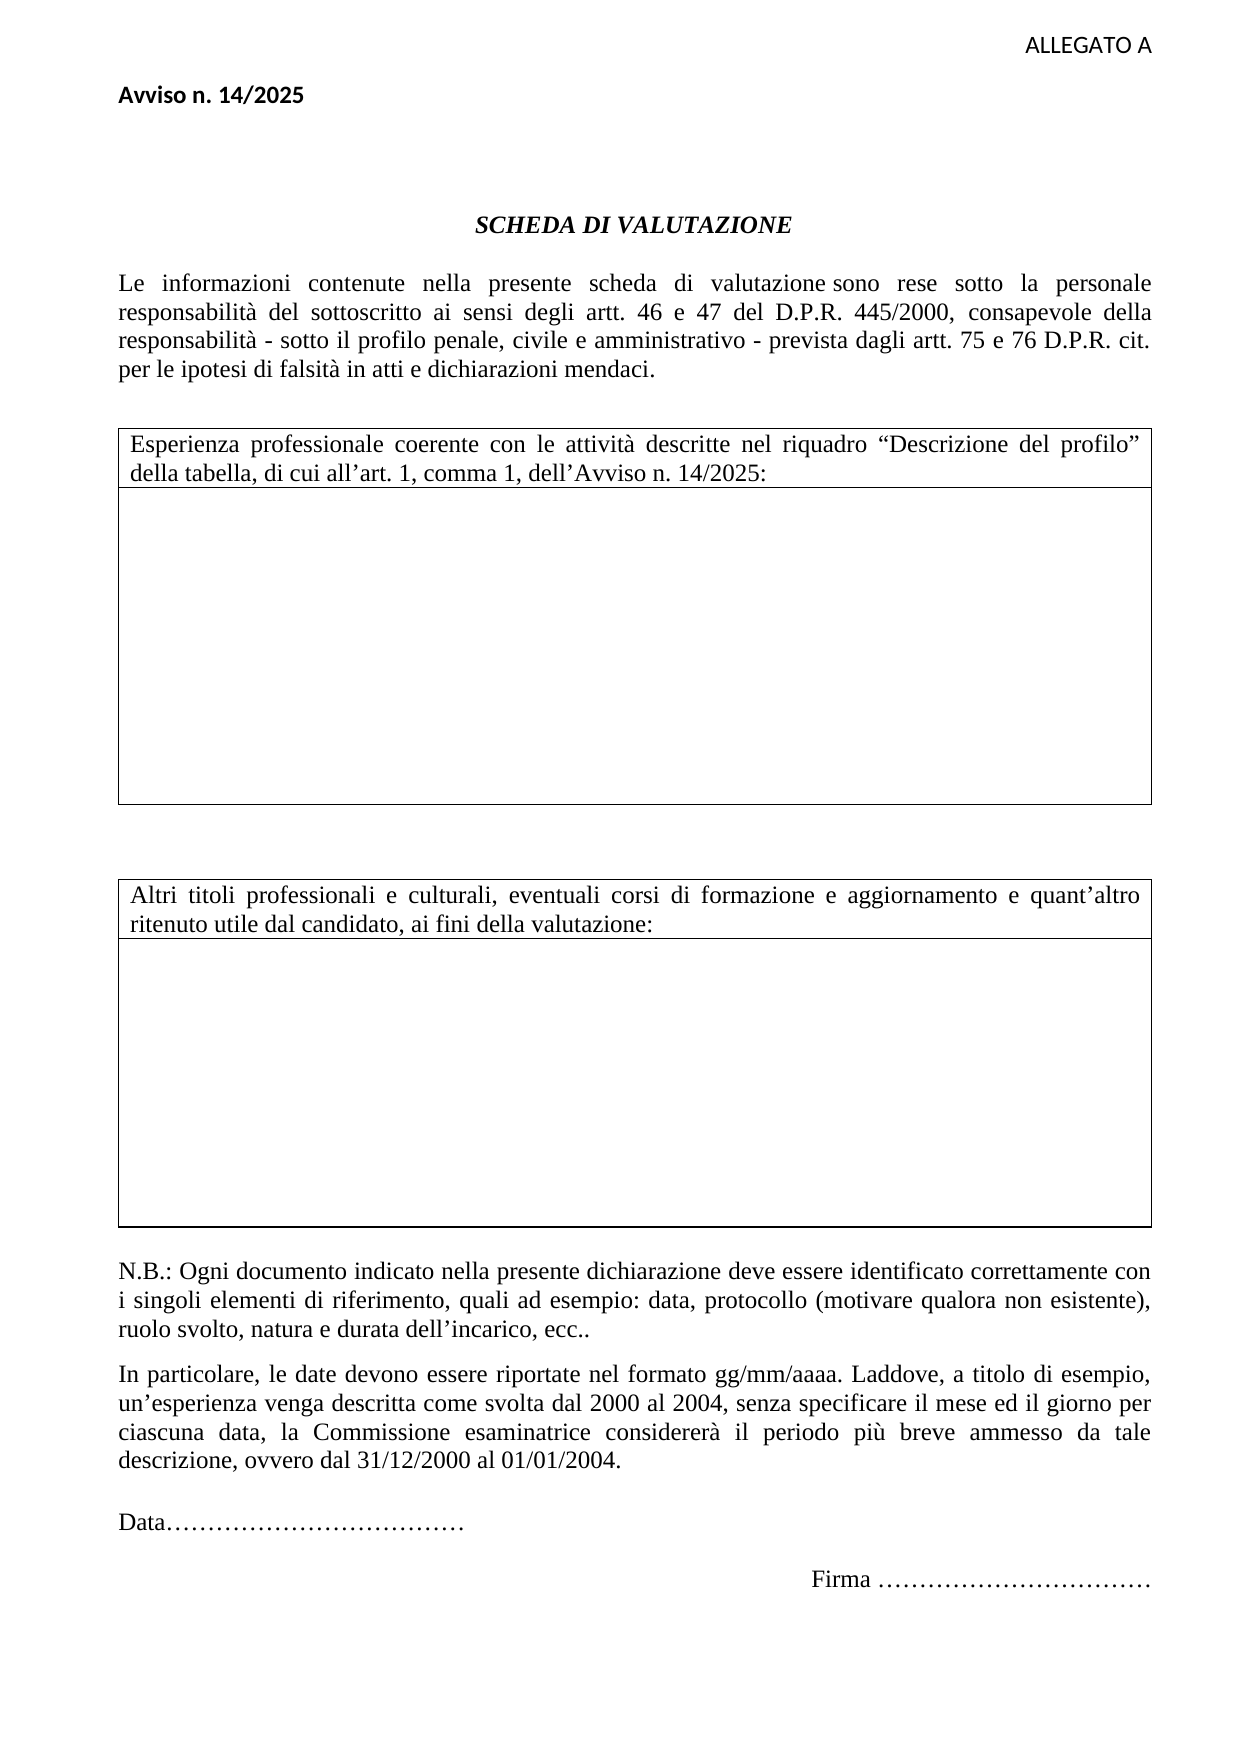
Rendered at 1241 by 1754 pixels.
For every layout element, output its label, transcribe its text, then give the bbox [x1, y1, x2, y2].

text In particolare, le date devono essere riportate nel formato gg/mm/aaaa. Laddove, a titolo di esempio, un’esperienza venga descritta come svolta dal 2000 al 2004, senza specificare il mese ed il giorno per ciascuna data, la Commissione esaminatrice considererà il periodo più breve ammesso da tale descrizione, ovvero dal 31/12/2000 al 01/01/2004. [118, 1359, 1152, 1474]
text SCHEDA DI VALUTAZIONE [118, 210, 1152, 239]
table_header Esperienza professionale coerente con le attività descritte nel riquadro “Descrizione del profilo” della tabella, di cui all’art. 1, comma 1, dell’Avviso n. 14/2025: [119, 429, 1151, 487]
text N.B.: Ogni documento indicato nella presente dichiarazione deve essere identificato correttamente con i singoli elementi di riferimento, quali ad esempio: data, protocollo (motivare qualora non esistente), ruolo svolto, natura e durata dell’incarico, ecc.. [118, 1256, 1152, 1342]
text Data……………………………… [118, 1507, 1152, 1536]
table_cell [119, 939, 1151, 1226]
text Le informazioni contenute nella presente scheda di valutazione sono rese sotto la personale responsabilità del sottoscritto ai sensi degli artt. 46 e 47 del D.P.R. 445/2000, consapevole della responsabilità - sotto il profilo penale, civile e amministrativo - prevista dagli artt. 75 e 76 D.P.R. cit. per le ipotesi di falsità in atti e dichiarazioni mendaci. [118, 268, 1152, 383]
table_cell [119, 488, 1151, 804]
text Firma …………………………… [118, 1564, 1152, 1593]
table_header Altri titoli professionali e culturali, eventuali corsi di formazione e aggiornamento e quant’altro ritenuto utile dal candidato, ai fini della valutazione: [119, 880, 1151, 938]
